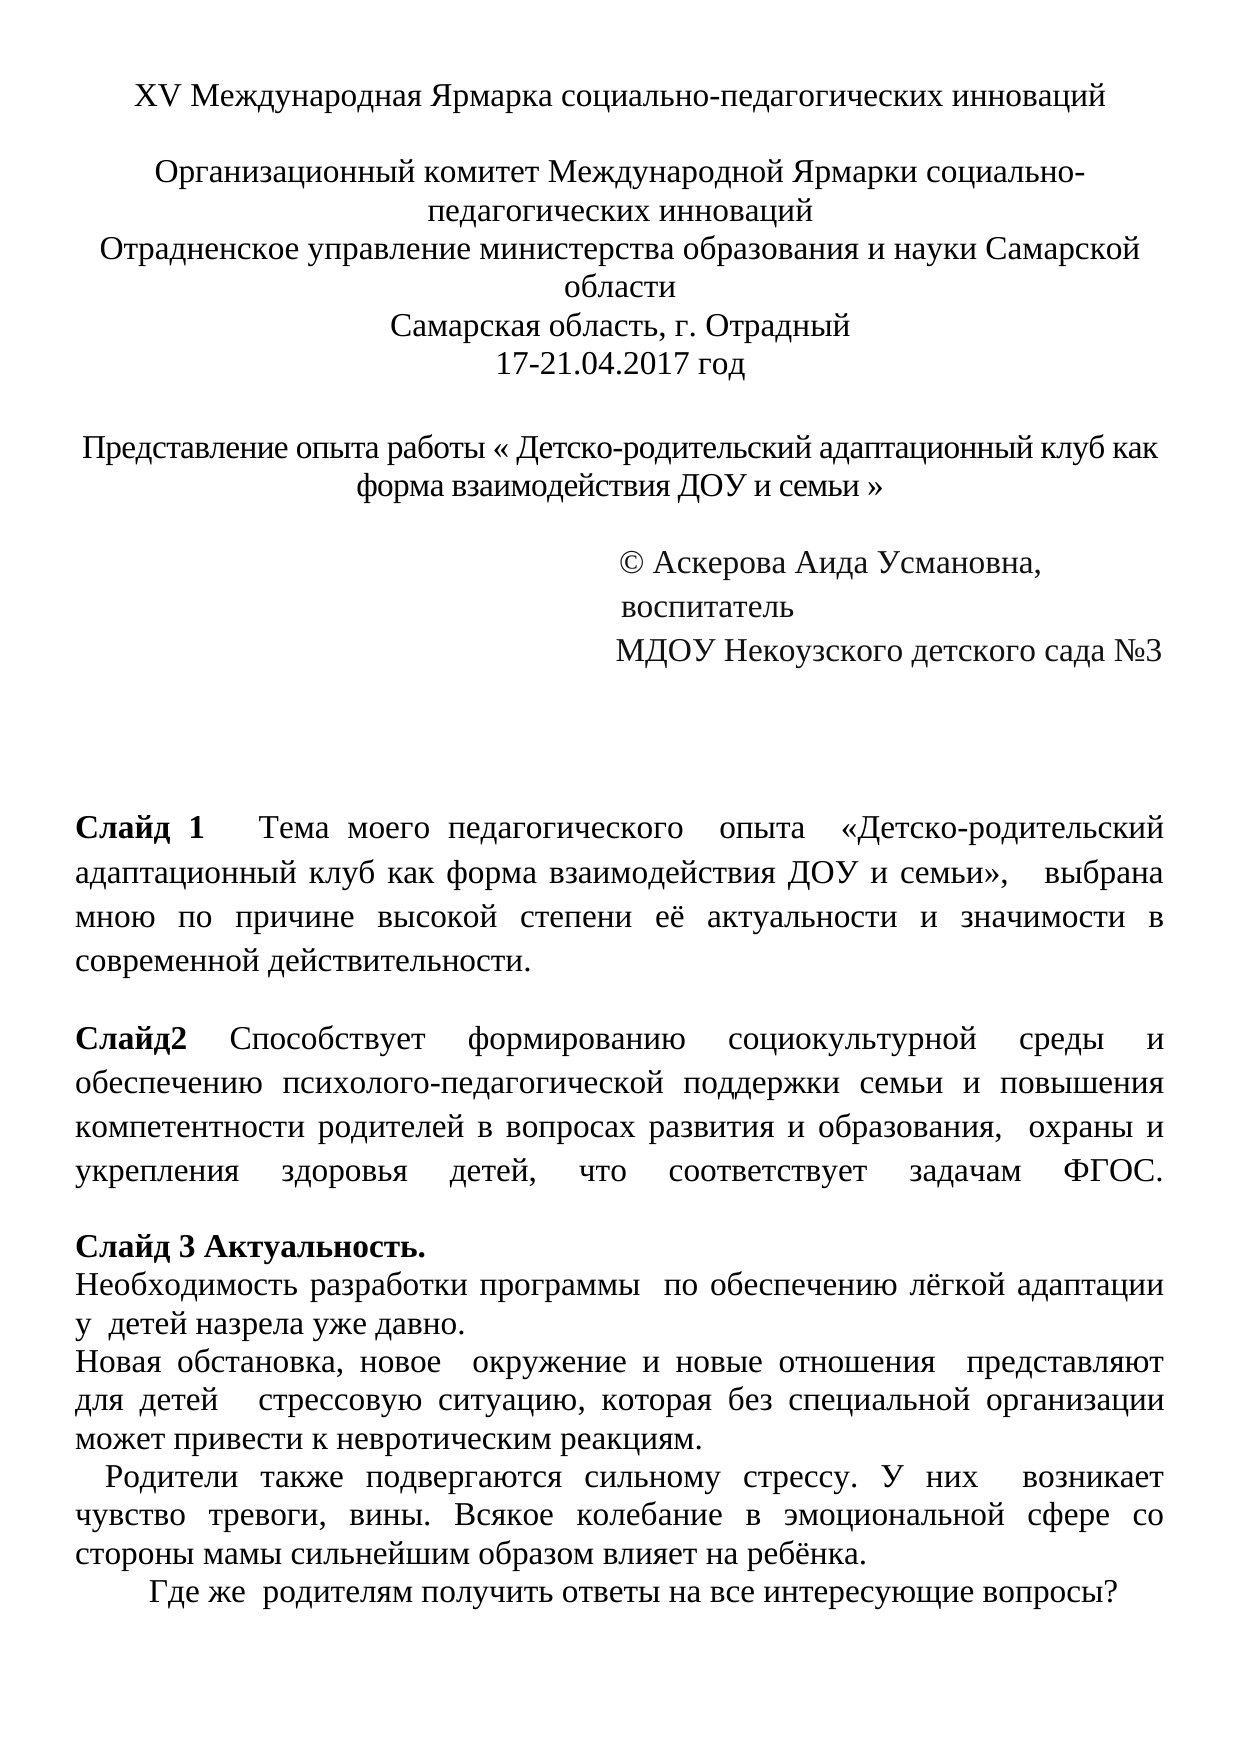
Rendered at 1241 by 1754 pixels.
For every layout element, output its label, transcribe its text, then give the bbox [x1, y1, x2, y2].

text Слайд 3 Актуальность. [75, 1226, 1165, 1265]
text Представление опыта работы « Детско-родительский адаптационный клуб как форма взаимодействия ДОУ и семьи » [75, 427, 1165, 504]
text Необходимость разработки программы по обеспечению лёгкой адаптации у детей назрела уже давно. [75, 1265, 1165, 1341]
text 17-21.04.2017 год [75, 343, 1165, 382]
text Организационный комитет Международной Ярмарки социально-педагогических инноваций [75, 152, 1165, 228]
text МДОУ Некоузского детского сада №3 [75, 630, 1165, 668]
text Родители также подвергаются сильному стрессу. У них возникает чувство тревоги, вины. Всякое колебание в эмоциональной сфере со стороны мамы сильнейшим образом влияет на ребёнка. [75, 1456, 1165, 1571]
text Отрадненское управление министерства образования и науки Самарской области [75, 228, 1165, 305]
text Где же родителям получить ответы на все интересующие вопросы? [75, 1571, 1165, 1610]
text Самарская область, г. Отрадный [75, 305, 1165, 343]
text Новая обстановка, новое окружение и новые отношения представляют для детей стрессовую ситуацию, которая без специальной организации может привести к невротическим реакциям. [75, 1341, 1165, 1456]
text XV Международная Ярмарка социально-педагогических инноваций [75, 75, 1165, 113]
text Слайд 1 Тема моего педагогического опыта «Детско-родительский адаптационный клуб как форма взаимодействия ДОУ и семьи», выбрана мною по причине высокой степени её актуальности и значимости в современной действительности. [75, 808, 1165, 978]
text воспитатель [75, 586, 1165, 624]
text © Аскерова Аида Усмановна, [75, 542, 1165, 580]
text Слайд2 Способствует формированию социокультурной среды и обеспечению психолого-педагогической поддержки семьи и повышения компетентности родителей в вопросах развития и образования, охраны и укрепления здоровья детей, что соответствует задачам ФГОС. [75, 1018, 1165, 1222]
